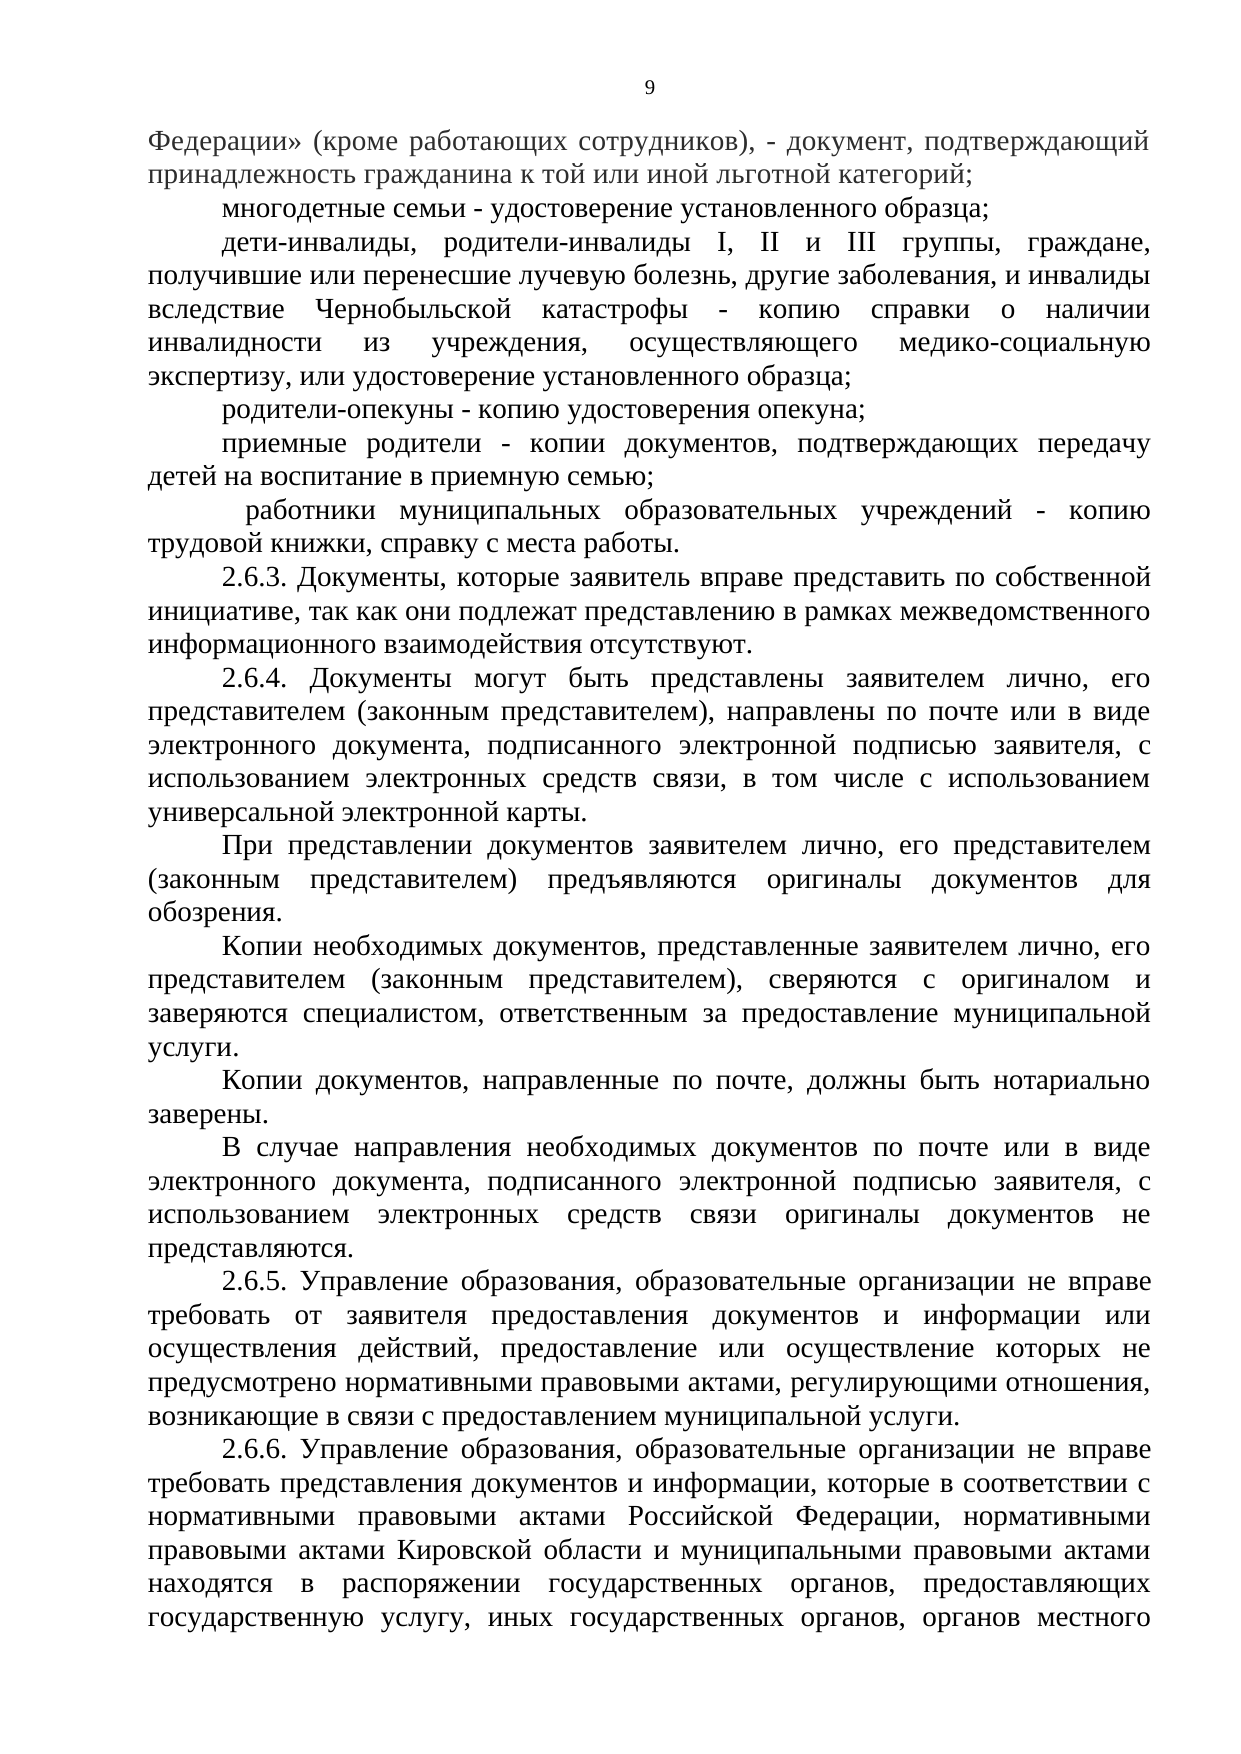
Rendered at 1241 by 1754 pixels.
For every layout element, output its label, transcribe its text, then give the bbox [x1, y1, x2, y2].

text многодетные семьи - удостоверение установленного образца; [148, 190, 1152, 224]
text Копии документов, направленные по почте, должны быть нотариально заверены. [148, 1062, 1152, 1129]
text При представлении документов заявителем лично, его представителем (законным представителем) предъявляются оригиналы документов для обозрения. [148, 827, 1152, 928]
text 2.6.4. Документы могут быть представлены заявителем лично, его представителем (законным представителем), направлены по почте или в виде электронного документа, подписанного электронной подписью заявителя, с использованием электронных средств связи, в том числе с использованием универсальной электронной карты. [148, 660, 1152, 827]
text В случае направления необходимых документов по почте или в виде электронного документа, подписанного электронной подписью заявителя, с использованием электронных средств связи оригиналы документов не представляются. [148, 1129, 1152, 1263]
text 2.6.5. Управление образования, образовательные организации не вправе требовать от заявителя предоставления документов и информации или осуществления действий, предоставление или осуществление которых не предусмотрено нормативными правовыми актами, регулирующими отношения, возникающие в связи с предоставлением муниципальной услуги. [148, 1263, 1152, 1431]
text дети-инвалиды, родители-инвалиды I, II и III группы, граждане, получившие или перенесшие лучевую болезнь, другие заболевания, и инвалиды вследствие Чернобыльской катастрофы - копию справки о наличии инвалидности из учреждения, осуществляющего медико-социальную экспертизу, или удостоверение установленного образца; [148, 224, 1152, 391]
text родители-опекуны - копию удостоверения опекуна; [148, 391, 1152, 425]
text приемные родители - копии документов, подтверждающих передачу детей на воспитание в приемную семью; [148, 425, 1152, 492]
text работники муниципальных образовательных учреждений - копию трудовой книжки, справку с места работы. [148, 492, 1152, 559]
text Копии необходимых документов, представленные заявителем лично, его представителем (законным представителем), сверяются с оригиналом и заверяются специалистом, ответственным за предоставление муниципальной услуги. [148, 928, 1152, 1062]
text 2.6.3. Документы, которые заявитель вправе представить по собственной инициативе, так как они подлежат представлению в рамках межведомственного информационного взаимодействия отсутствуют. [148, 559, 1152, 660]
